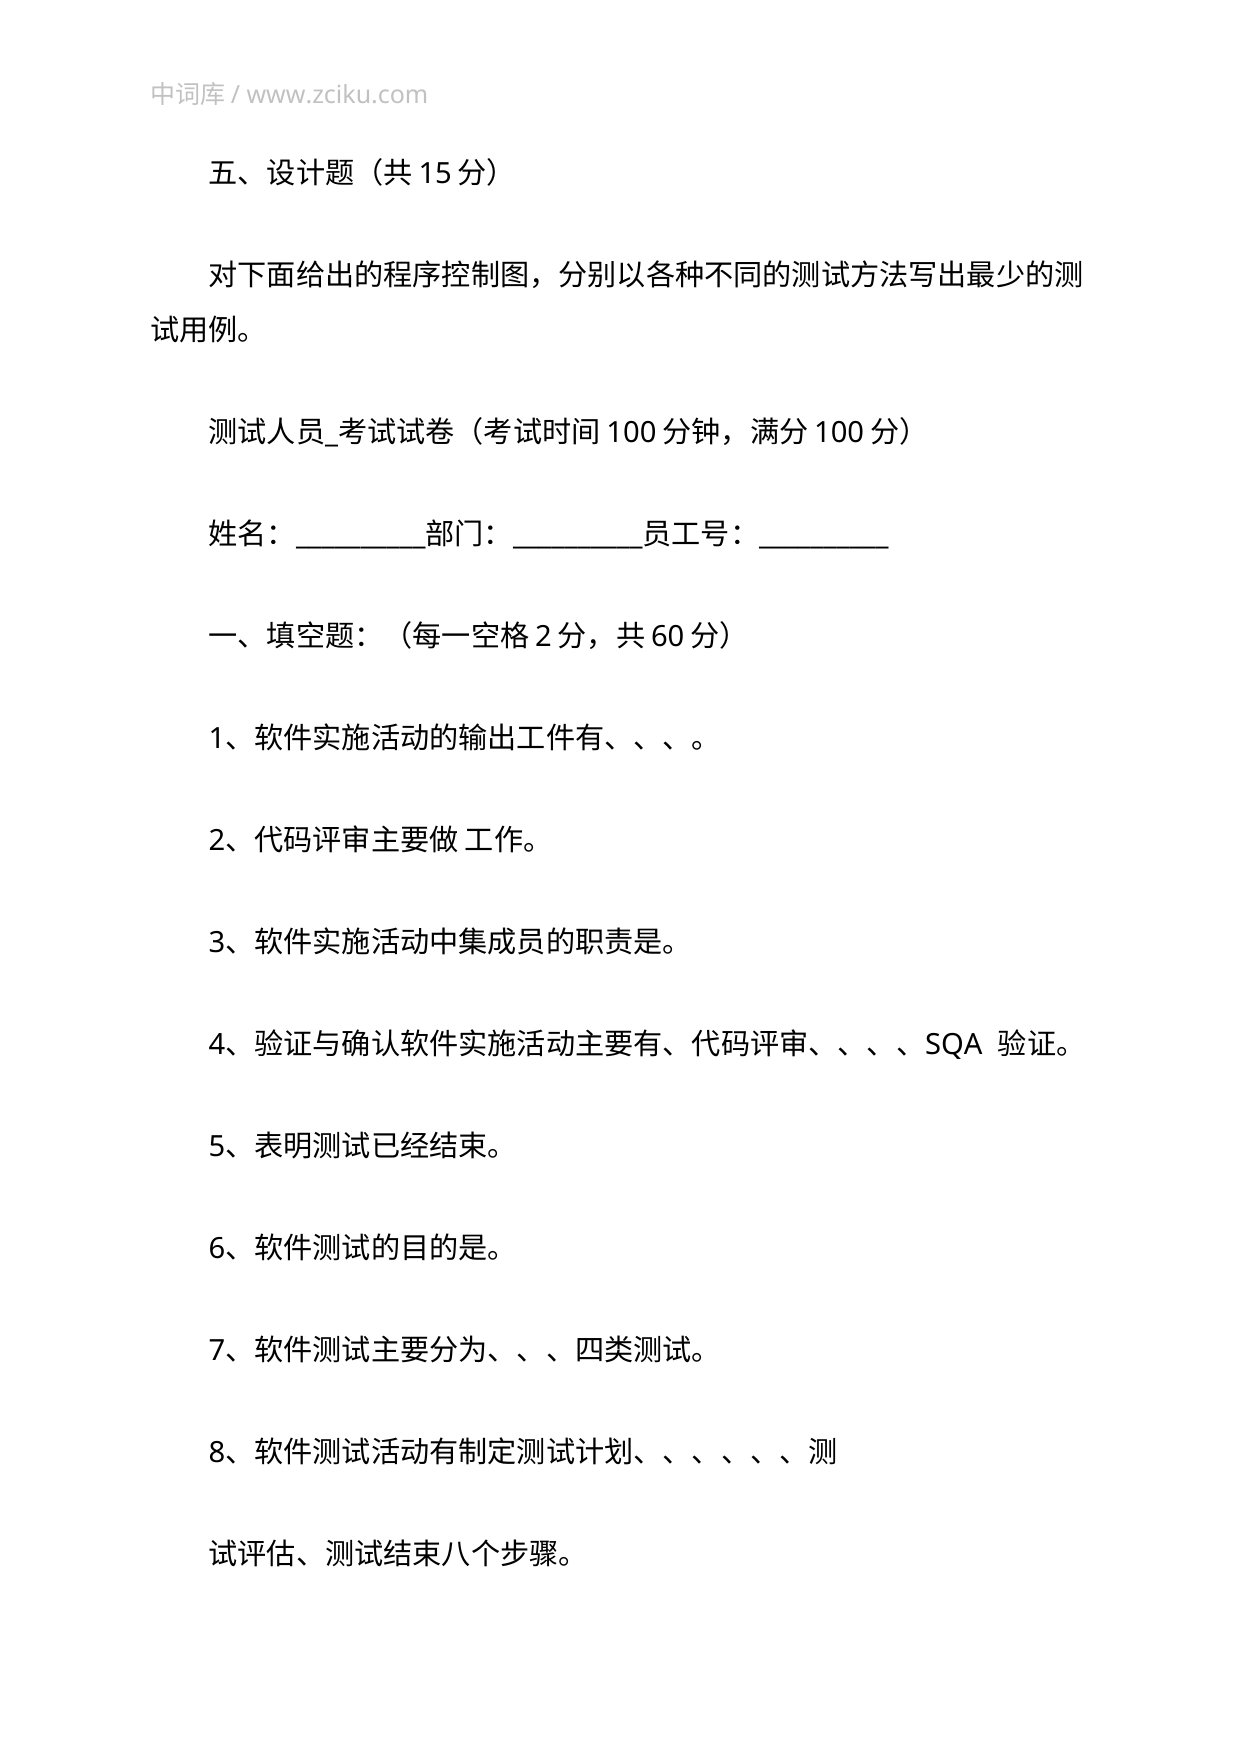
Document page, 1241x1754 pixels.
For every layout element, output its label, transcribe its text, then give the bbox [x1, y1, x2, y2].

text 4、验证与确认软件实施活动主要有、代码评审、、、、SQA 验证。 [150, 1021, 1090, 1063]
text 一、填空题：（每一空格2分，共60分） [150, 613, 1090, 655]
text 测试人员_考试试卷（考试时间100分钟，满分100分） [150, 409, 1090, 451]
text 8、软件测试活动有制定测试计划、、、、、、测 [150, 1428, 1090, 1471]
text 1、软件实施活动的输出工件有、、、。 [150, 714, 1090, 757]
text 7、软件测试主要分为、、、四类测试。 [150, 1326, 1090, 1369]
text 3、软件实施活动中集成员的职责是。 [150, 918, 1090, 961]
text 五、设计题（共15分） [150, 150, 1090, 192]
text 2、代码评审主要做 工作。 [150, 817, 1090, 859]
text 试评估、测试结束八个步骤。 [150, 1530, 1090, 1573]
text 姓名：__________部门：__________员工号：__________ [150, 511, 1090, 553]
text 对下面给出的程序控制图，分别以各种不同的测试方法写出最少的测试用例。 [150, 252, 1090, 349]
text 6、软件测试的目的是。 [150, 1224, 1090, 1267]
text 5、表明测试已经结束。 [150, 1122, 1090, 1165]
